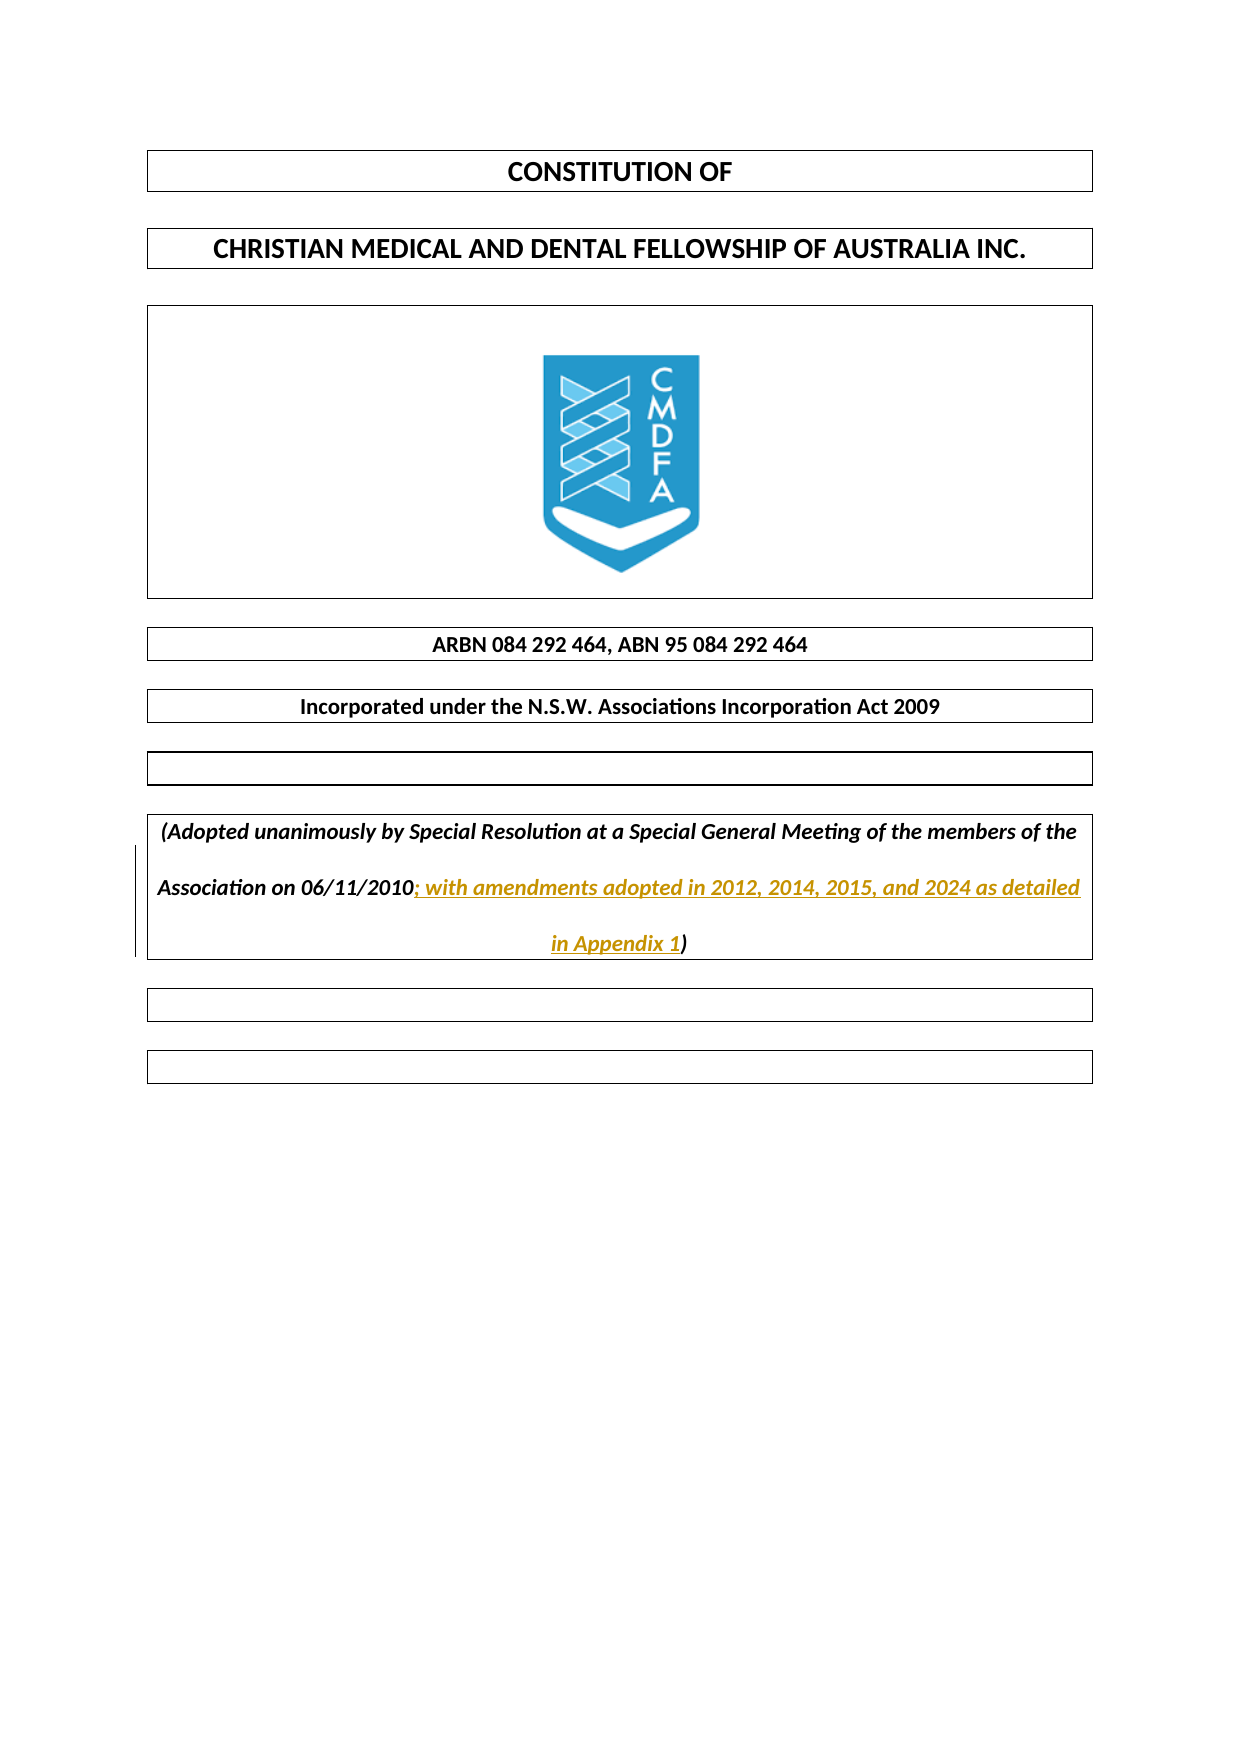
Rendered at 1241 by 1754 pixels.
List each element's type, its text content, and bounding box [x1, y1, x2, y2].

text (Adopted unanimously by Special Resolution at a Special General Meeting of the members of the Association on 06/11/2010) [148, 815, 1092, 959]
picture [476, 308, 764, 596]
text CHRISTIAN MEDICAL AND DENTAL FELLOWSHIP OF AUSTRALIA INC. [148, 229, 1092, 268]
text Incorporated under the N.S.W. Associations Incorporation Act 2009 [148, 690, 1092, 722]
text CONSTITUTION OF [148, 151, 1092, 191]
text ARBN 084 292 464, ABN 95 084 292 464 [148, 628, 1092, 660]
